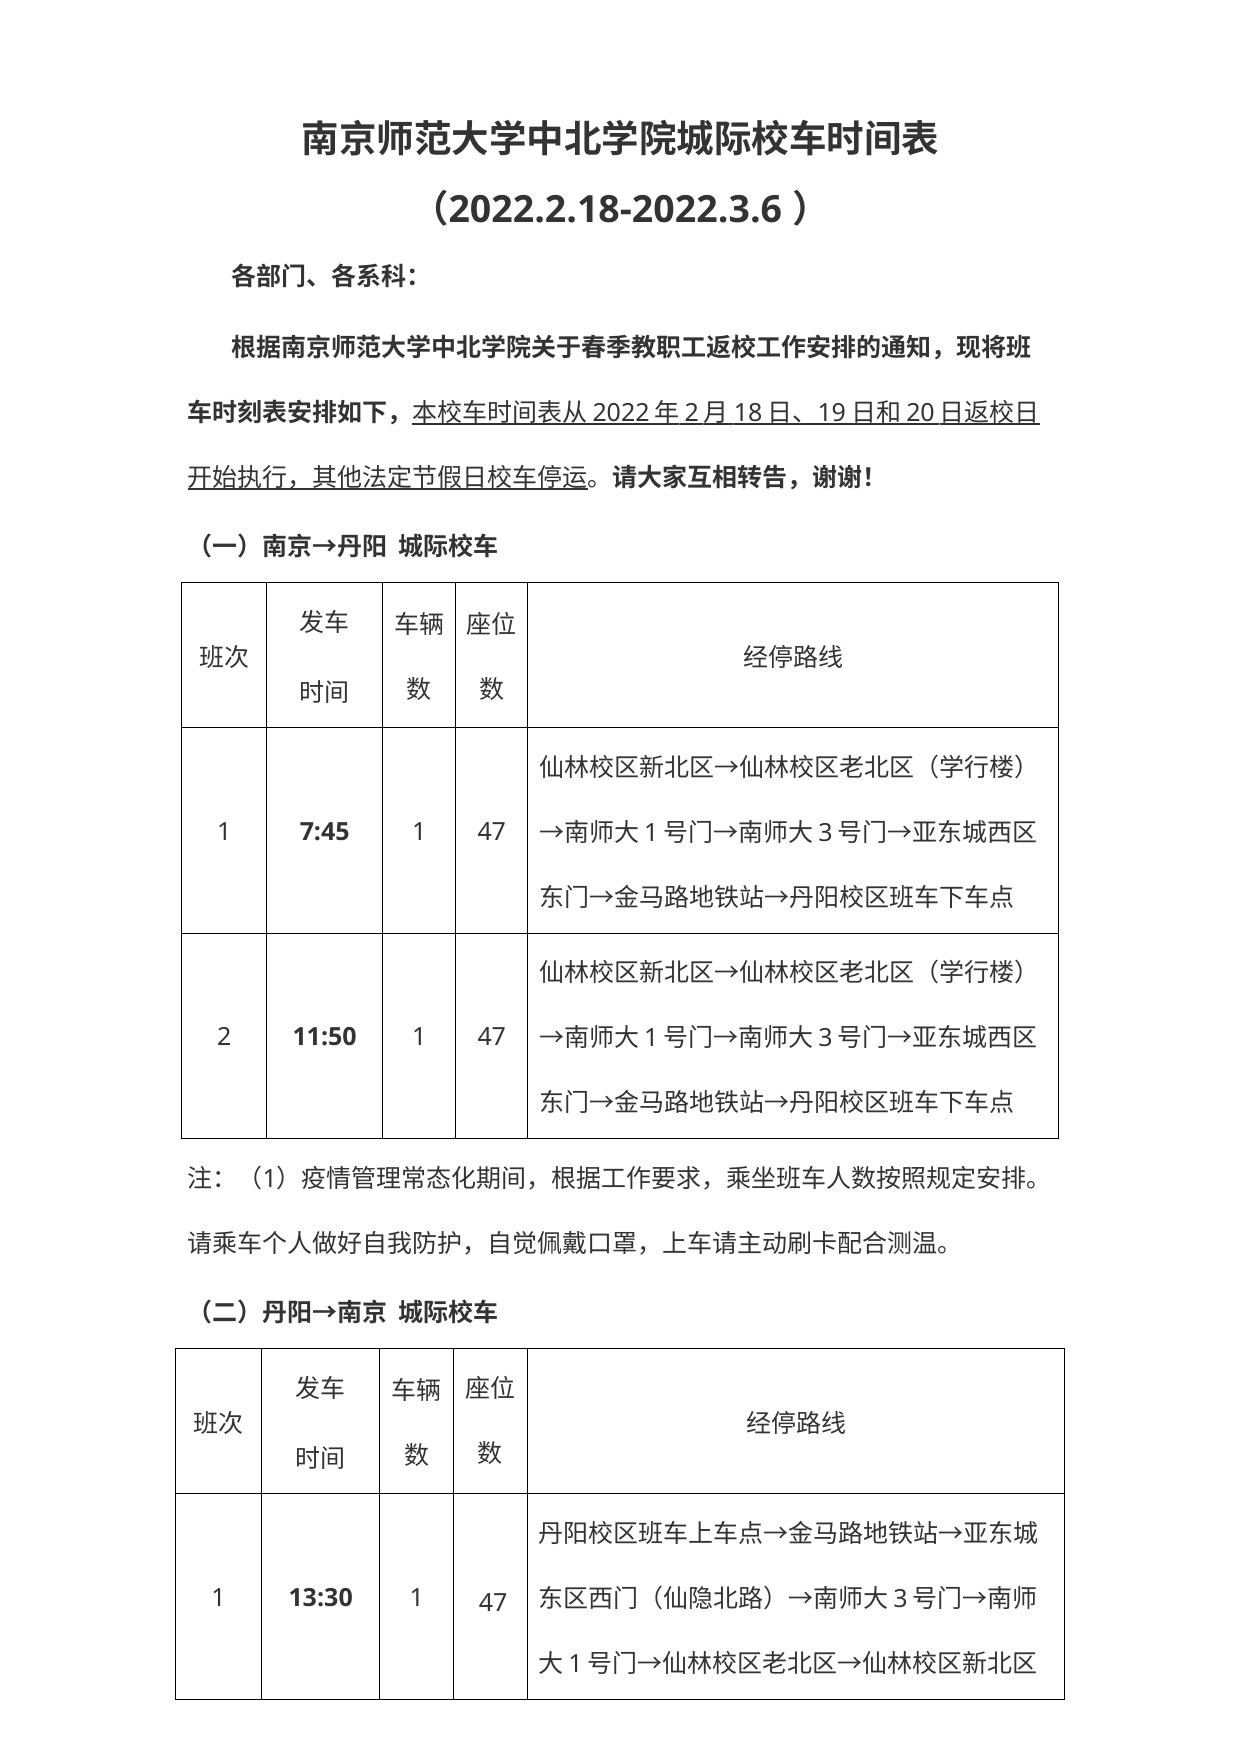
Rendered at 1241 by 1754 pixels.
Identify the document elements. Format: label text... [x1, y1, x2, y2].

text 根据南京师范大学中北学院关于春季教职工返校工作安排的通知，现将班车时刻表安排如下，本校车时间表从2022年2月18日、19日和20日返校日开始执行，其他法定节假日校车停运。请大家互相转告，谢谢！ [187, 313, 1053, 508]
table_cell 47 [456, 934, 527, 1138]
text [187, 1144, 1053, 1274]
table_cell 1 [383, 934, 455, 1138]
table_cell 47 [456, 728, 527, 933]
table_header 座位数 [456, 583, 527, 727]
table_cell 1 [380, 1494, 453, 1699]
table_cell 1 [182, 728, 266, 933]
table_header 座位数 [454, 1349, 527, 1493]
table_cell 1 [176, 1494, 261, 1699]
table_cell 仙林校区新北区→仙林校区老北区（学行楼）→南师大1号门→南师大3号门→亚东城西区东门→金马路地铁站→丹阳校区班车下车点 [528, 934, 1058, 1138]
text （2022.2.18-2022.3.6 ） [187, 173, 1053, 238]
table_header 班次 [176, 1349, 261, 1493]
table_header 经停路线 [528, 1349, 1064, 1493]
table_header 发车 时间 [267, 583, 382, 727]
table_cell 11:50 [267, 934, 382, 1138]
text 各部门、各系科： [187, 243, 1053, 308]
text 南京师范大学中北学院城际校车时间表 [187, 104, 1053, 169]
table_header 车辆数 [380, 1349, 453, 1493]
table_header 车辆数 [383, 583, 455, 727]
table_header 班次 [182, 583, 266, 727]
table_header 经停路线 [528, 583, 1058, 727]
table_cell 1 [383, 728, 455, 933]
text （二）丹阳→南京 城际校车 [187, 1278, 1053, 1343]
table_header 发车 时间 [262, 1349, 379, 1493]
table_cell 7:45 [267, 728, 382, 933]
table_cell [528, 1494, 1064, 1699]
table_cell 47 [454, 1494, 527, 1699]
text （一）南京→丹阳 城际校车 [187, 512, 1053, 577]
table_cell 仙林校区新北区→仙林校区老北区（学行楼）→南师大1号门→南师大3号门→亚东城西区东门→金马路地铁站→丹阳校区班车下车点 [528, 728, 1058, 933]
table_cell 2 [182, 934, 266, 1138]
table_cell 13:30 [262, 1494, 379, 1699]
